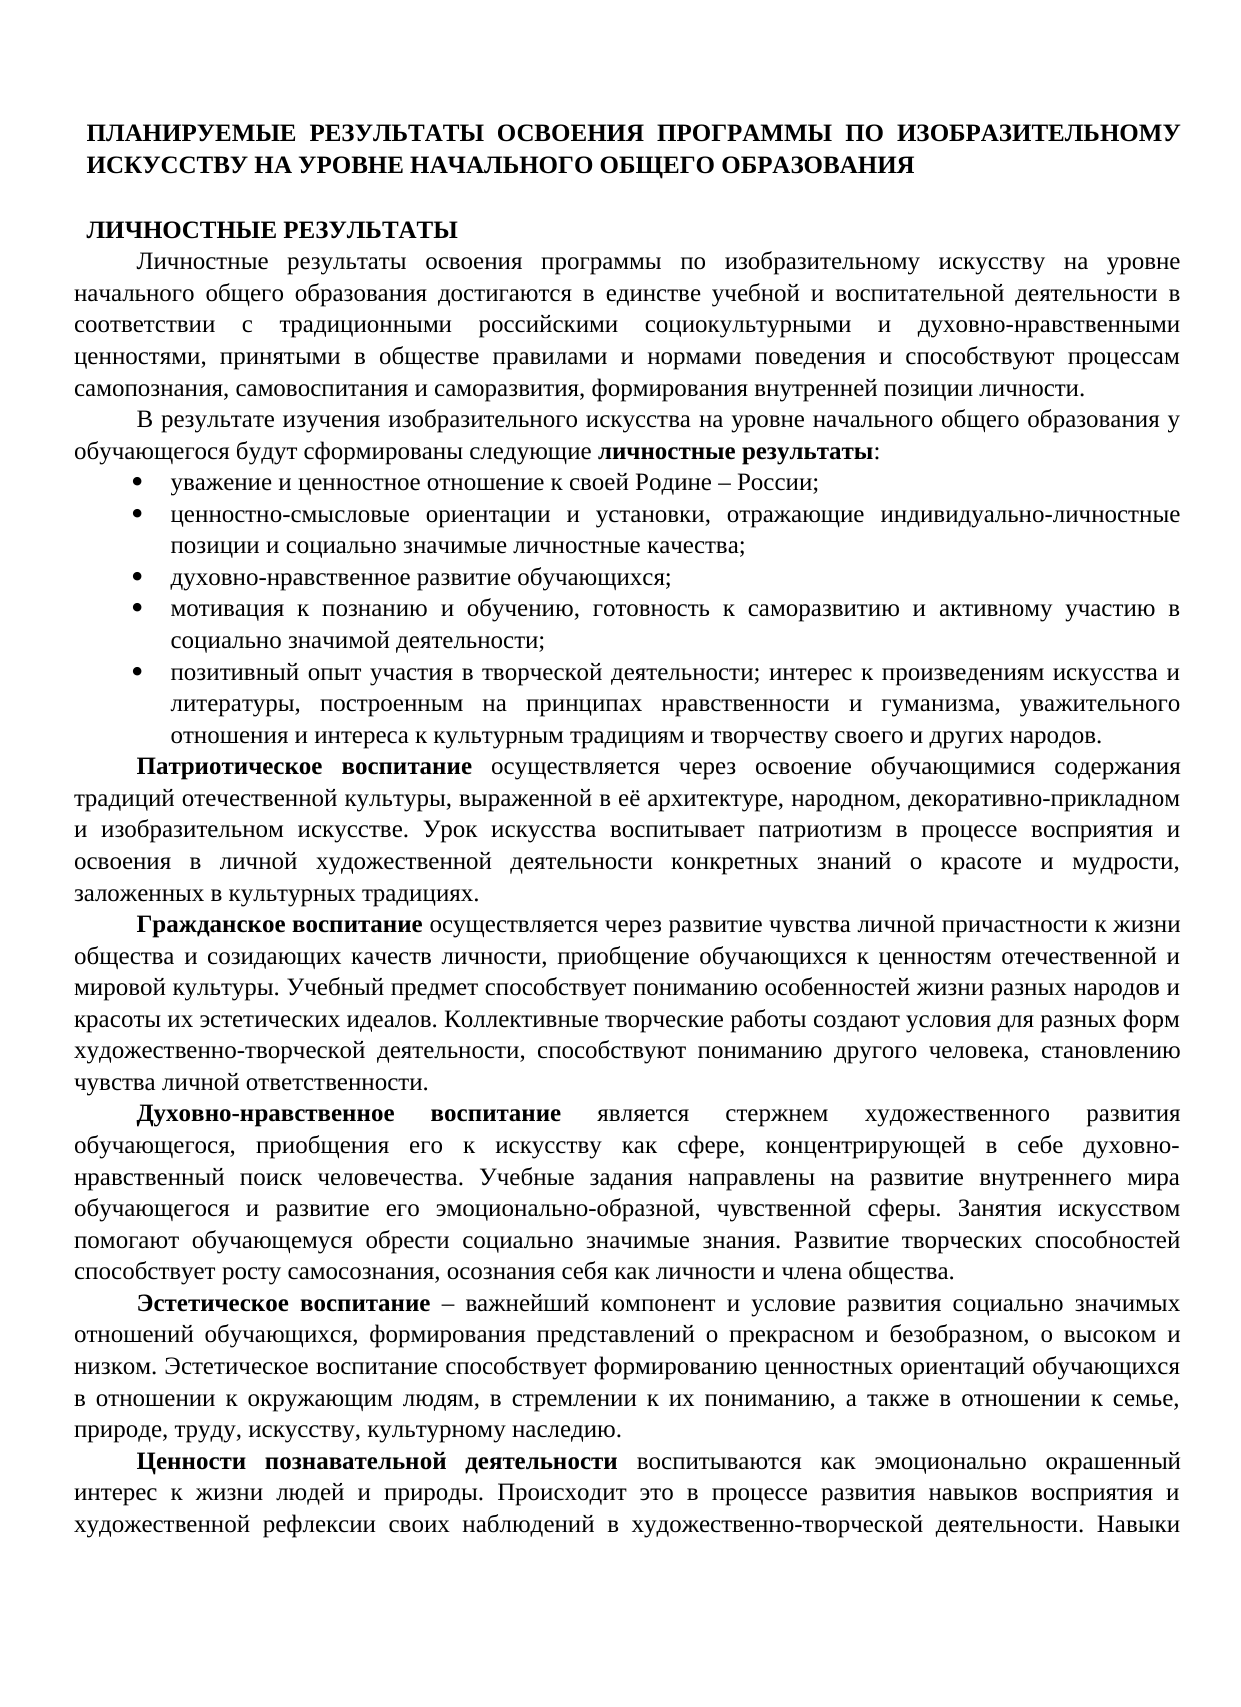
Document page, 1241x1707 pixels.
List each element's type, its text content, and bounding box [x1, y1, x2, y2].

list позитивный опыт участия в творческой деятельности; интерес к произведениям искусства и литературы, построенным на принципах нравственности и гуманизма, уважительного отношения и интереса к культурным традициям и творчеству своего и других народов. [133, 657, 1181, 748]
list духовно-нравственное развитие обучающихся; [133, 562, 1181, 591]
text Эстетическое воспитание – важнейший компонент и условие развития социально значимых отношений обучающихся, формирования представлений о прекрасном и безобразном, о высоком и низком. Эстетическое воспитание способствует формированию ценностных ориентаций обучающихся в отношении к окружающим людям, в стремлении к их пониманию, а также в отношении к семье, природе, труду, искусству, культурному наследию. [74, 1288, 1181, 1443]
text Патриотическое воспитание осуществляется через освоение обучающимися содержания традиций отечественной культуры, выраженной в её архитектуре, народном, декоративно-прикладном и изобразительном искусстве. Урок искусства воспитывает патриотизм в процессе восприятия и освоения в личной художественной деятельности конкретных знаний о красоте и мудрости, заложенных в культурных традициях. [74, 751, 1181, 906]
text В результате изучения изобразительного искусства на уровне начального общего образования у обучающегося будут сформированы следующие личностные результаты: [74, 404, 1181, 464]
list ценностно-смысловые ориентации и установки, отражающие индивидуально-личностные позиции и социально значимые личностные качества; [133, 499, 1181, 559]
text Личностные результаты освоения программы по изобразительному искусству на уровне начального общего образования достигаются в единстве учебной и воспитательной деятельности в соответствии с традиционными российскими социокультурными и духовно-нравственными ценностями, принятыми в обществе правилами и нормами поведения и способствуют процессам самопознания, самовоспитания и саморазвития, формирования внутренней позиции личности. [74, 246, 1181, 401]
text ЛИЧНОСТНЫЕ РЕЗУЛЬТАТЫ [86, 215, 1181, 243]
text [74, 1446, 1181, 1538]
text Гражданское воспитание осуществляется через развитие чувства личной причастности к жизни общества и созидающих качеств личности, приобщение обучающихся к ценностям отечественной и мировой культуры. Учебный предмет способствует пониманию особенностей жизни разных народов и красоты их эстетических идеалов. Коллективные творческие работы создают условия для разных форм художественно-творческой деятельности, способствуют пониманию другого человека, становлению чувства личной ответственности. [74, 909, 1181, 1096]
text Духовно-нравственное воспитание является стержнем художественного развития обучающегося, приобщения его к искусству как сфере, концентрирующей в себе духовно-нравственный поиск человечества. Учебные задания направлены на развитие внутреннего мира обучающегося и развитие его эмоционально-образной, чувственной сферы. Занятия искусством помогают обучающемуся обрести социально значимые знания. Развитие творческих способностей способствует росту самосознания, осознания себя как личности и члена общества. [74, 1098, 1181, 1285]
list мотивация к познанию и обучению, готовность к саморазвитию и активному участию в социально значимой деятельности; [133, 593, 1181, 654]
text ​ПЛАНИРУЕМЫЕ РЕЗУЛЬТАТЫ ОСВОЕНИЯ ПРОГРАММЫ ПО ИЗОБРАЗИТЕЛЬНОМУ ИСКУССТВУ НА УРОВНЕ НАЧАЛЬНОГО ОБЩЕГО ОБРАЗОВАНИЯ [86, 118, 1181, 178]
list уважение и ценностное отношение к своей Родине – России; [133, 467, 1181, 496]
